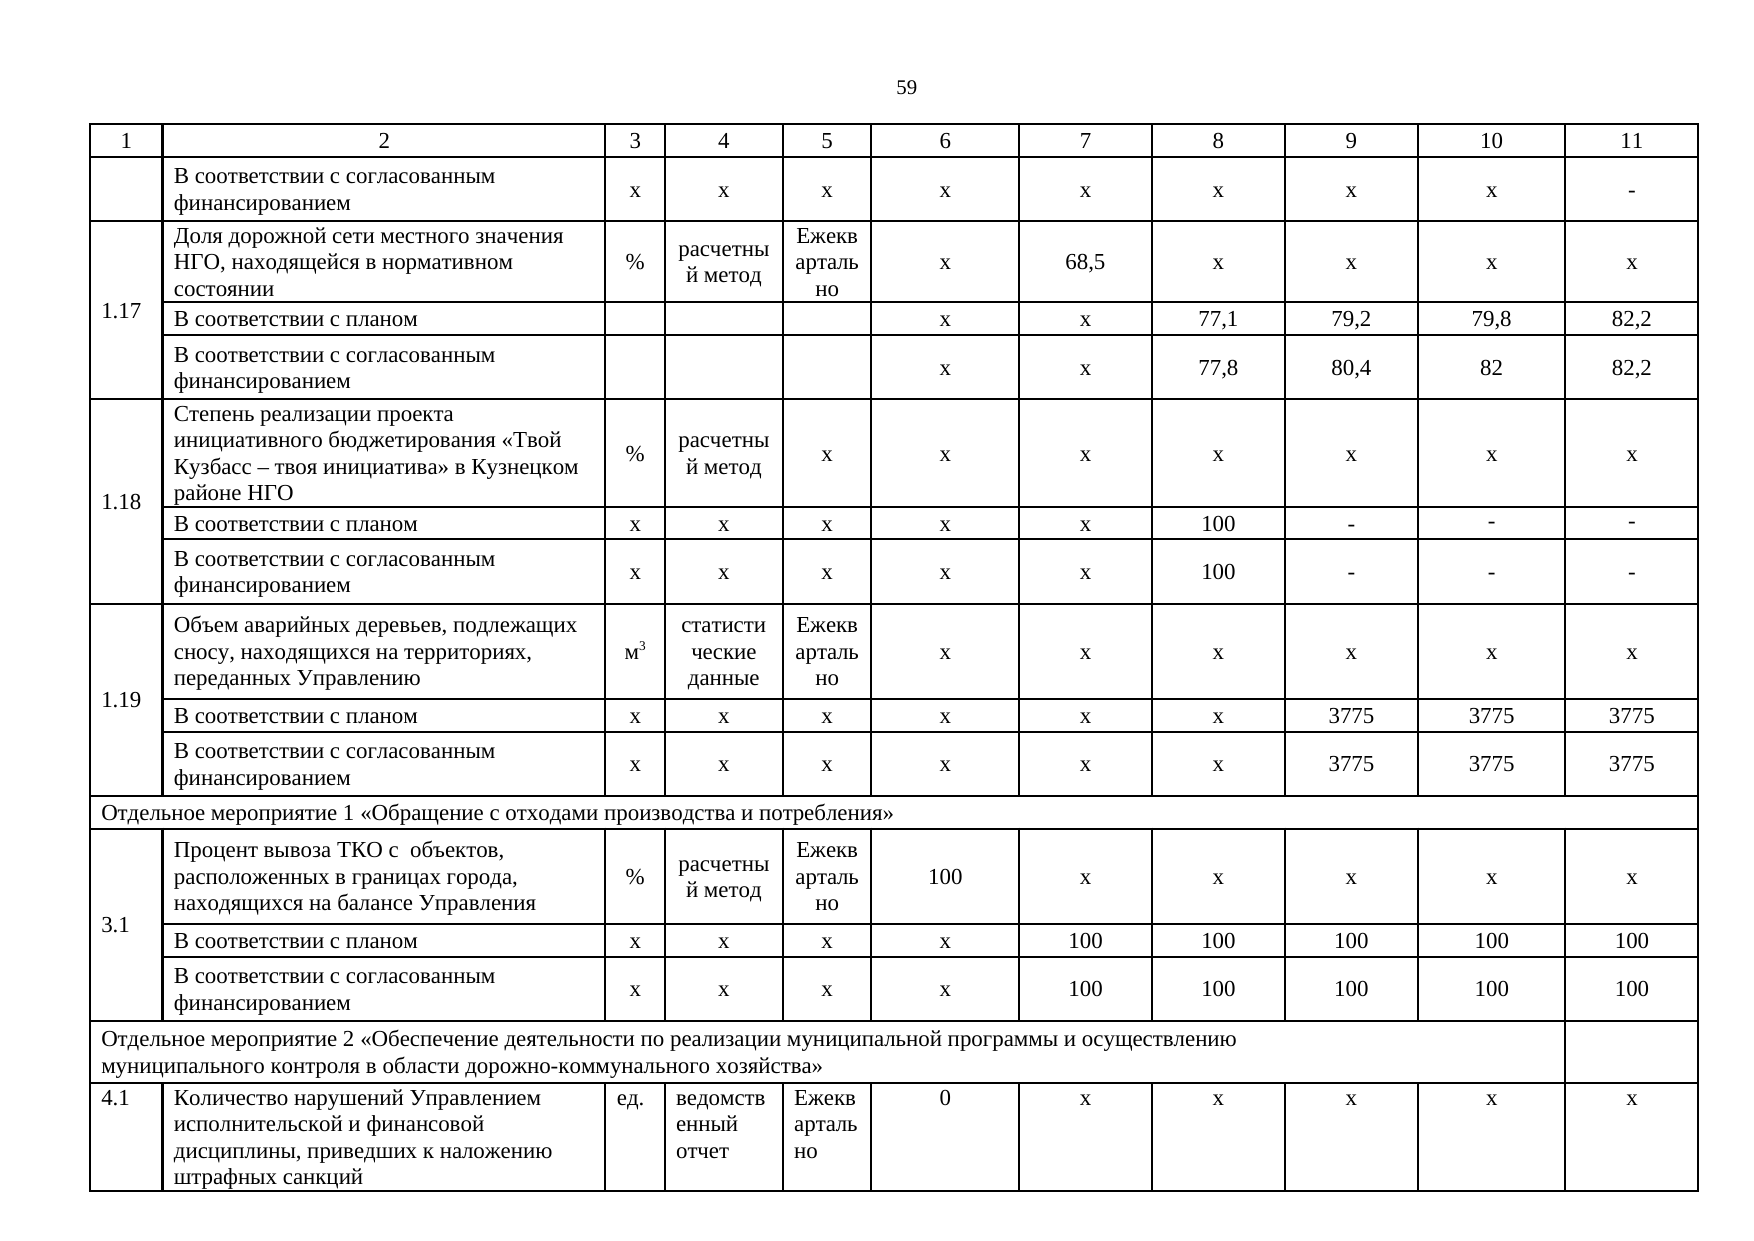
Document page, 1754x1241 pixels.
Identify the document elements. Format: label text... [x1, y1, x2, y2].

table_cell Ежеквартально [784, 222, 870, 301]
table_cell 77,8 [1153, 336, 1284, 398]
table_cell х [666, 158, 782, 220]
table_cell [666, 336, 782, 398]
table_cell х [1020, 700, 1151, 731]
table_cell % [606, 222, 664, 301]
table_cell 100 [1153, 508, 1284, 538]
table_cell х [666, 925, 782, 956]
table_cell х [1419, 400, 1564, 506]
table_header 4 [666, 125, 782, 156]
table_cell х [1020, 605, 1151, 698]
table_cell 100 [872, 830, 1018, 923]
table_cell % [606, 830, 664, 923]
table_cell 3775 [1566, 700, 1697, 731]
table_cell х [872, 400, 1018, 506]
table_cell х [1153, 605, 1284, 698]
table_header 8 [1153, 125, 1284, 156]
table_cell х [1153, 400, 1284, 506]
table_cell x [872, 303, 1018, 334]
table_cell х [1153, 830, 1284, 923]
table_cell х [606, 733, 664, 794]
table_cell ед. [606, 1084, 664, 1189]
table_header 1 [91, 125, 161, 156]
table_cell [606, 336, 664, 398]
table_cell ведомственный отчет [666, 1084, 782, 1189]
table_header 6 [872, 125, 1018, 156]
table_cell - [1566, 508, 1697, 538]
table_cell 100 [1566, 925, 1697, 956]
table_cell 0 [872, 1084, 1018, 1189]
table_cell х [1419, 605, 1564, 698]
table_cell 1.17 [91, 222, 161, 398]
table_header 10 [1419, 125, 1564, 156]
table_cell х [1020, 1084, 1151, 1189]
table_cell х [1419, 222, 1564, 301]
table_cell х [666, 700, 782, 731]
table_cell Процент вывоза ТКО с объектов, расположенных в границах города, находящихся на балансе Управления [164, 830, 604, 923]
table_cell [606, 303, 664, 334]
table_cell В соответствии с согласованным финансированием [164, 540, 604, 602]
table_cell [1565, 797, 1697, 827]
table_cell х [666, 958, 782, 1019]
table_cell - [1286, 508, 1417, 538]
table_cell х [1566, 605, 1697, 698]
table_cell х [1020, 540, 1151, 602]
table_cell В соответствии с планом [164, 303, 604, 334]
table_cell х [784, 508, 870, 538]
table_cell 100 [1419, 925, 1564, 956]
table_cell х [1153, 733, 1284, 794]
table_cell 82 [1419, 336, 1564, 398]
table_cell х [1153, 158, 1284, 220]
table_cell 100 [1419, 958, 1564, 1019]
table_cell х [1286, 830, 1417, 923]
table_cell расчетный метод [666, 222, 782, 301]
table_cell 82,2 [1566, 303, 1697, 334]
table_cell 68,5 [1020, 222, 1151, 301]
table_cell Ежеквартально [784, 830, 870, 923]
table_cell x [872, 925, 1018, 956]
table_cell х [666, 540, 782, 602]
table_header 2 [164, 125, 604, 156]
table_cell м3 [606, 605, 664, 698]
table_cell х [872, 508, 1018, 538]
table_cell [784, 303, 870, 334]
table_header 3 [606, 125, 664, 156]
table_cell х [1419, 830, 1564, 923]
table_cell х [1286, 158, 1417, 220]
table_cell - [1419, 508, 1564, 538]
table_cell 80,4 [1286, 336, 1417, 398]
table_cell В соответствии с согласованным финансированием [164, 158, 604, 220]
table_cell - [1566, 158, 1697, 220]
table_cell х [1020, 158, 1151, 220]
table_cell х [606, 540, 664, 602]
table_cell х [872, 733, 1018, 794]
table_cell 100 [1153, 925, 1284, 956]
table_cell х [1286, 222, 1417, 301]
table_cell Объем аварийных деревьев, подлежащих сносу, находящихся на территориях, переданных Управлению [164, 605, 604, 698]
table_cell В соответствии с планом [164, 925, 604, 956]
table_cell 100 [1153, 540, 1284, 602]
table_cell 79,2 [1286, 303, 1417, 334]
table_cell х [1286, 605, 1417, 698]
table_cell х [1419, 158, 1564, 220]
table_cell 100 [1286, 958, 1417, 1019]
table_cell 79,8 [1419, 303, 1564, 334]
table_header 5 [784, 125, 870, 156]
table_cell х [1020, 336, 1151, 398]
table_cell х [666, 733, 782, 794]
table_cell Ежеквартально [784, 1084, 870, 1189]
table_cell х [606, 958, 664, 1019]
table_cell х [606, 158, 664, 220]
table_header 7 [1020, 125, 1151, 156]
table_cell В соответствии с согласованным финансированием [164, 733, 604, 794]
table_cell х [784, 158, 870, 220]
table_cell 3.1 [91, 830, 161, 1019]
table_cell В соответствии с планом [164, 508, 604, 538]
table_cell х [1566, 1084, 1697, 1189]
table_cell 82,2 [1566, 336, 1697, 398]
table_cell - [1286, 540, 1417, 602]
table_cell х [784, 540, 870, 602]
table_cell х [666, 508, 782, 538]
table_cell х [872, 700, 1018, 731]
table_header 9 [1286, 125, 1417, 156]
table_cell х [606, 700, 664, 731]
table_cell х [1020, 830, 1151, 923]
table_cell Количество нарушений Управлением исполнительской и финансовой дисциплины, приведших к наложению штрафных санкций [164, 1084, 604, 1189]
table_cell х [606, 925, 664, 956]
table_cell х [1153, 1084, 1284, 1189]
table_cell 4.1 [91, 1084, 161, 1189]
table_cell 100 [1153, 958, 1284, 1019]
table_cell х [1566, 830, 1697, 923]
table_header 11 [1566, 125, 1697, 156]
table_cell х [1020, 303, 1151, 334]
table_cell х [784, 700, 870, 731]
table_cell % [606, 400, 664, 506]
table_cell расчетный метод [666, 830, 782, 923]
table_cell x [784, 925, 870, 956]
table_cell статистические данные [666, 605, 782, 698]
table_cell 100 [1566, 958, 1697, 1019]
table_cell Отдельное мероприятие 1 «Обращение с отходами производства и потребления» [91, 797, 1565, 827]
table_cell [666, 303, 782, 334]
table_cell 100 [1020, 925, 1151, 956]
table_cell 100 [1286, 925, 1417, 956]
table_cell х [1153, 700, 1284, 731]
table_cell х [1020, 733, 1151, 794]
table_cell 1.19 [91, 605, 161, 794]
table_cell x [872, 222, 1018, 301]
table_cell х [1020, 508, 1151, 538]
table_cell x [784, 958, 870, 1019]
table_cell - [1419, 540, 1564, 602]
table_cell расчетный метод [666, 400, 782, 506]
table_cell х [872, 540, 1018, 602]
table_cell 3775 [1286, 700, 1417, 731]
table_cell х [872, 158, 1018, 220]
table_cell В соответствии с согласованным финансированием [164, 958, 604, 1019]
table_cell х [1566, 400, 1697, 506]
table_cell Доля дорожной сети местного значения НГО, находящейся в нормативном состоянии [164, 222, 604, 301]
table_cell 1.18 [91, 400, 161, 602]
table_cell х [872, 605, 1018, 698]
table_cell х [1286, 1084, 1417, 1189]
table_cell 100 [1020, 958, 1151, 1019]
table_cell В соответствии с согласованным финансированием [164, 336, 604, 398]
table_cell [784, 336, 870, 398]
table_cell Степень реализации проекта инициативного бюджетирования «Твой Кузбасс – твоя инициатива» в Кузнецком районе НГО [164, 400, 604, 506]
table_cell Отдельное мероприятие 2 «Обеспечение деятельности по реализации муниципальной программы и осуществлению муниципального контроля в области дорожно-коммунального хозяйства» [91, 1022, 1418, 1082]
table_cell 3775 [1566, 733, 1697, 794]
table_cell [1418, 1022, 1564, 1082]
table_cell х [1419, 1084, 1564, 1189]
table_cell 77,1 [1153, 303, 1284, 334]
table_cell 3775 [1419, 733, 1564, 794]
table_cell - [1566, 540, 1697, 602]
table_cell [1566, 1022, 1697, 1082]
table_cell 3775 [1286, 733, 1417, 794]
table_cell х [1153, 222, 1284, 301]
table_cell x [872, 958, 1018, 1019]
table_cell Ежеквартально [784, 605, 870, 698]
table_cell х [784, 400, 870, 506]
table_cell х [1020, 400, 1151, 506]
table_cell x [872, 336, 1018, 398]
table_cell х [1566, 222, 1697, 301]
table_cell х [784, 733, 870, 794]
table_cell 3775 [1419, 700, 1564, 731]
table_cell х [606, 508, 664, 538]
table_cell х [1286, 400, 1417, 506]
table_cell В соответствии с планом [164, 700, 604, 731]
